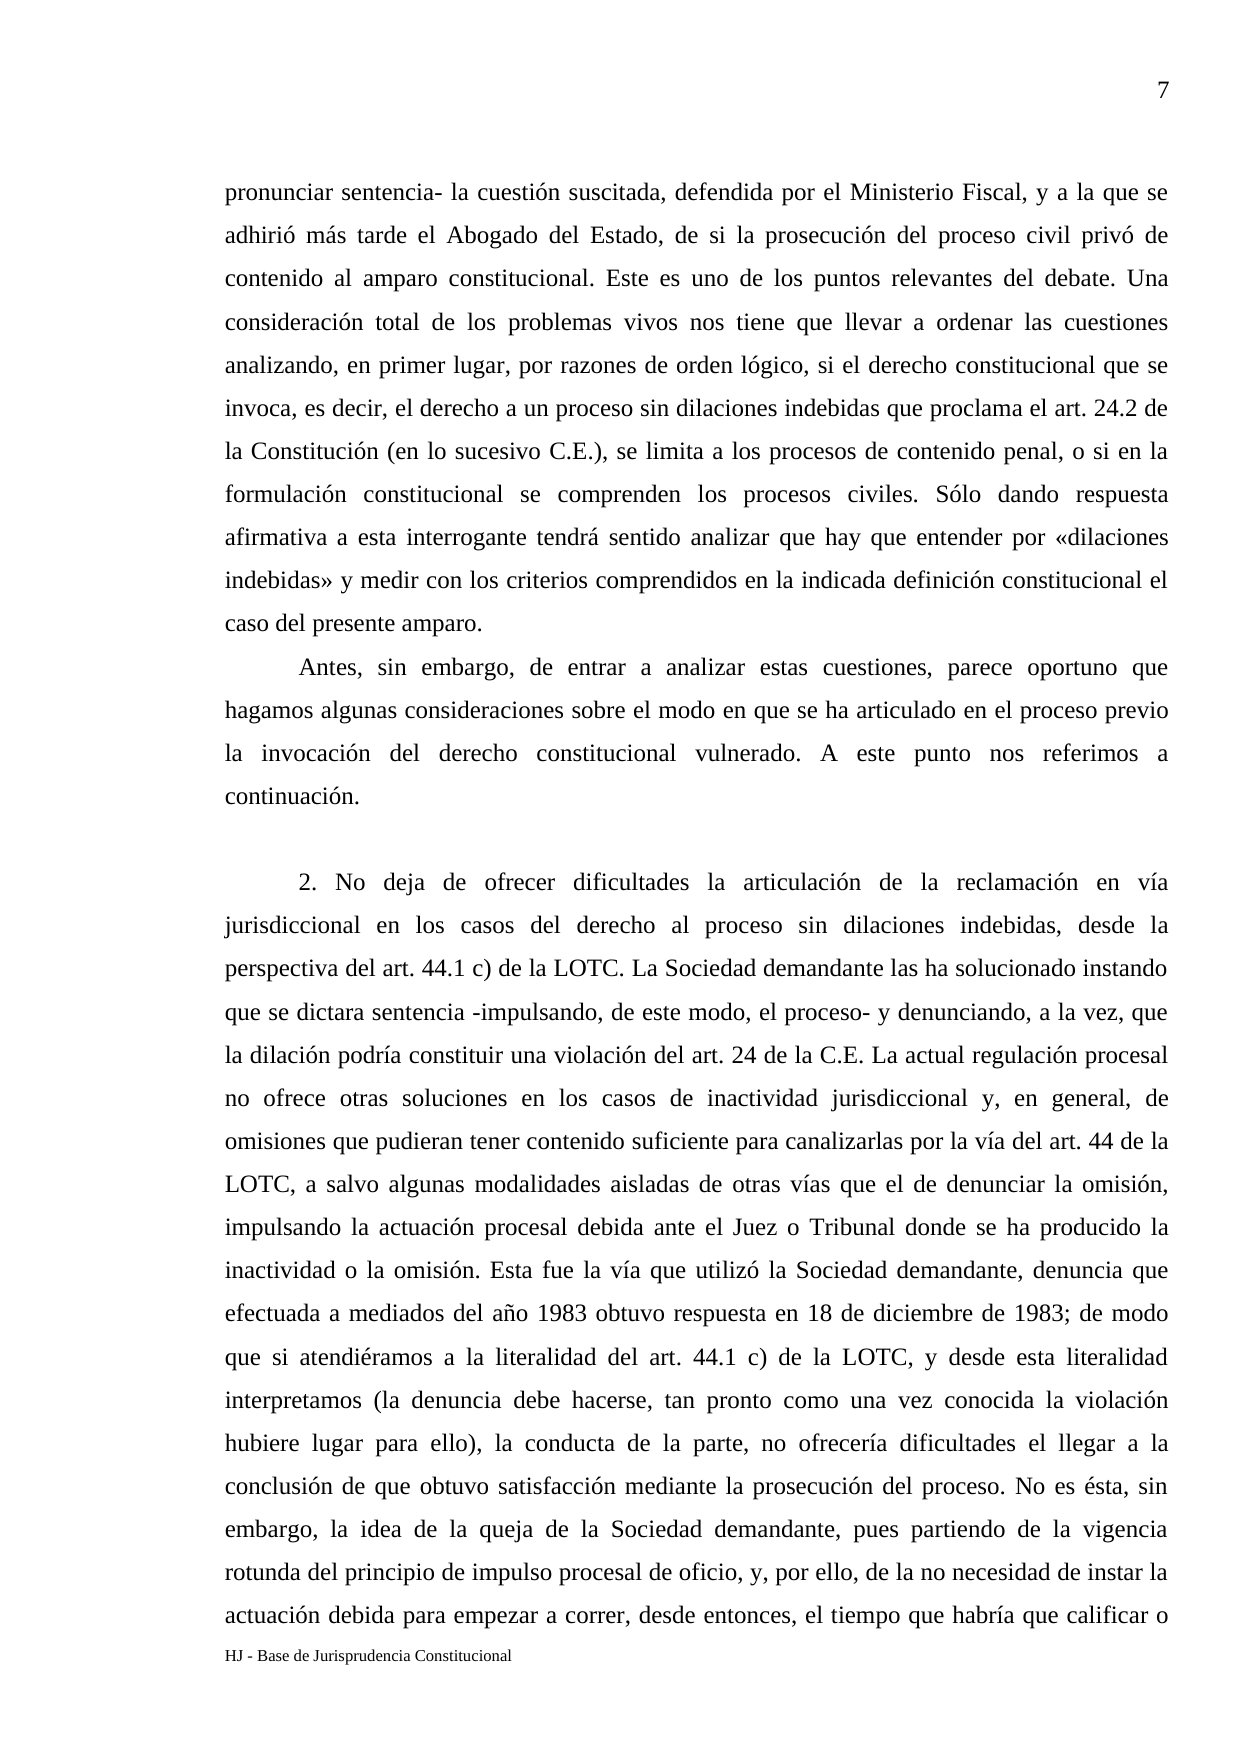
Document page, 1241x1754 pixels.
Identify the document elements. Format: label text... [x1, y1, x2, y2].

text Antes, sin embargo, de entrar a analizar estas cuestiones, parece oportuno que hagamos algunas consideraciones sobre el modo en que se ha articulado en el proceso previo la invocación del derecho constitucional vulnerado. A este punto nos referimos a continuación. [224, 652, 1169, 810]
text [224, 867, 1169, 1629]
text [224, 177, 1169, 637]
